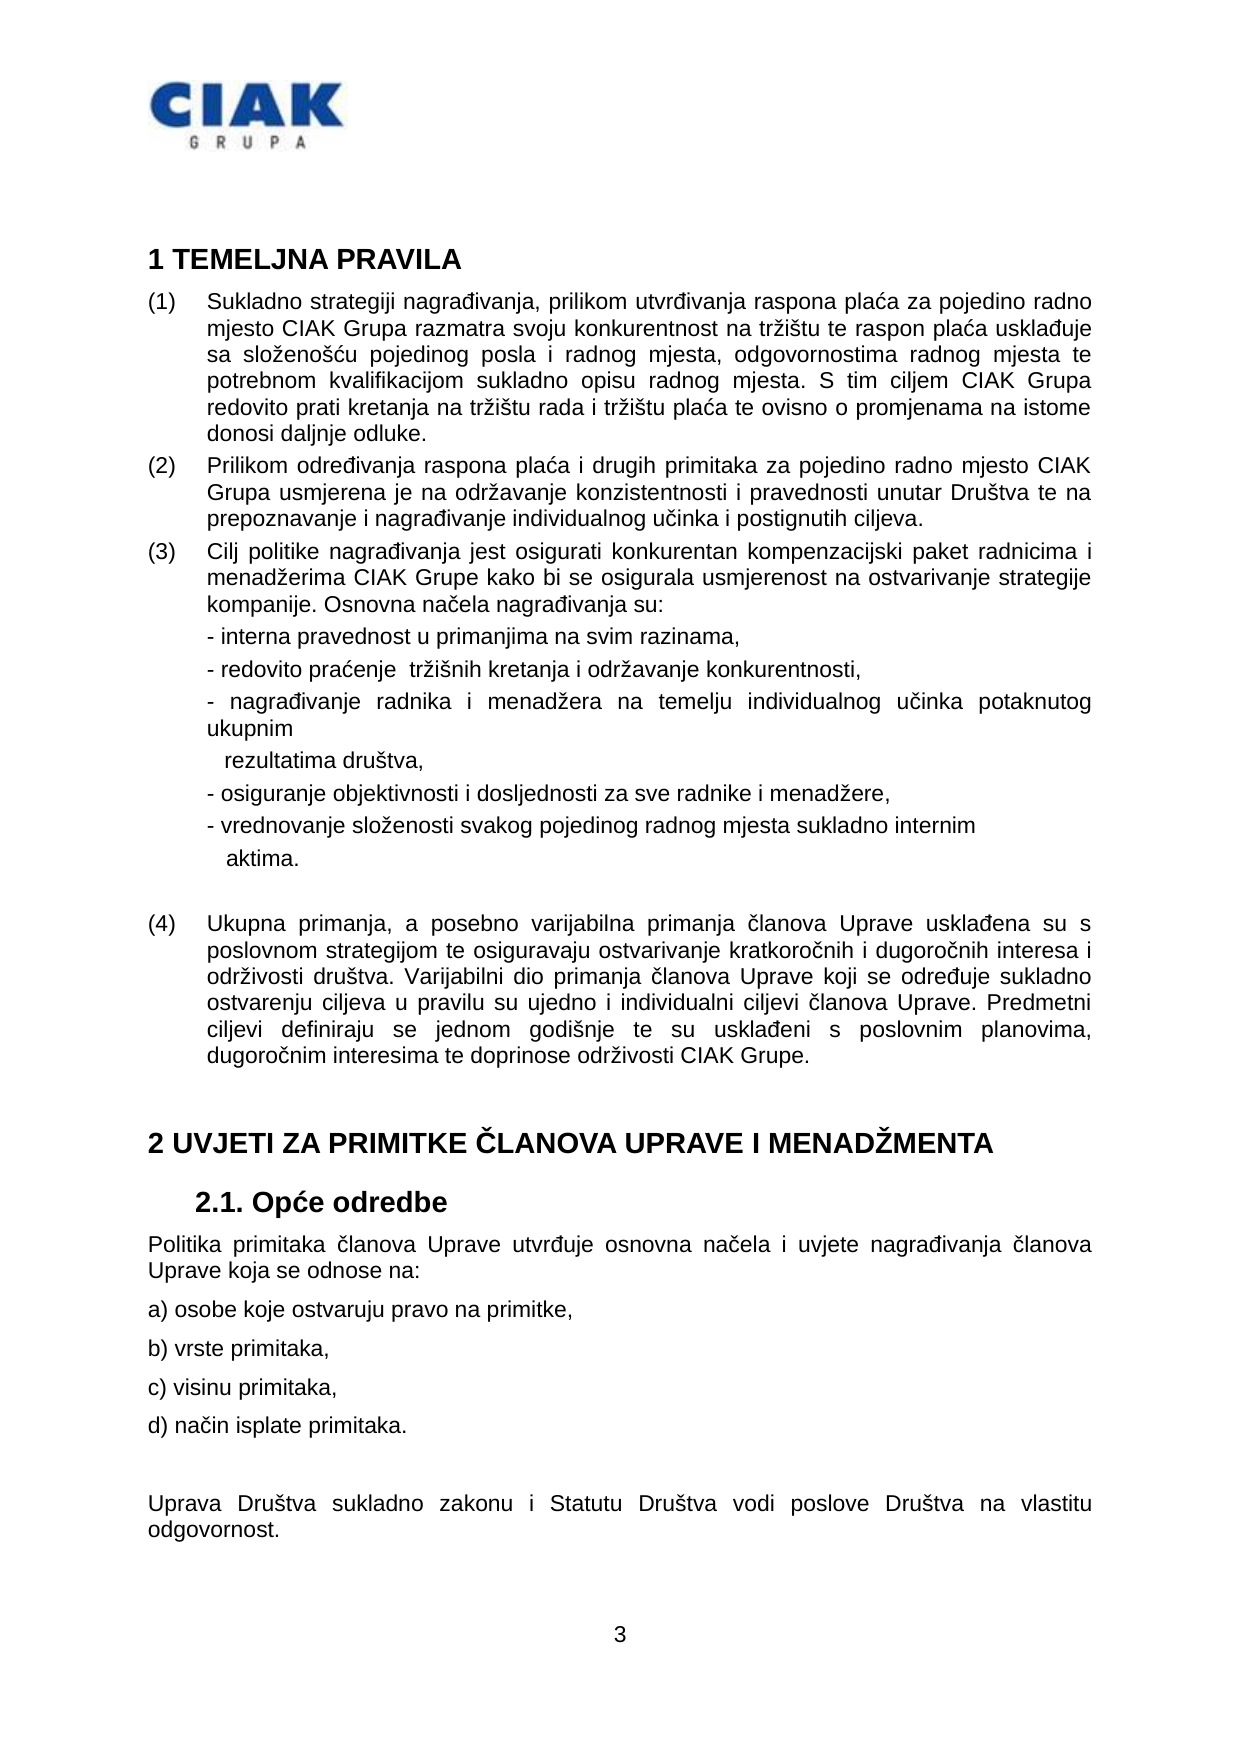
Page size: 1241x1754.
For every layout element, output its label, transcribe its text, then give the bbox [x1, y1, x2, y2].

subtitle TEMELJNA PRAVILA [148, 242, 1093, 276]
list - redovito praćenje tržišnih kretanja i održavanje konkurentnosti, [207, 656, 1093, 682]
text Sukladno strategiji nagrađivanja, prilikom utvrđivanja raspona plaća za pojedino radno mjesto CIAK Grupa razmatra svoju konkurentnost na tržištu te raspon plaća usklađuje sa složenošću pojedinog posla i radnog mjesta, odgovornostima radnog mjesta te potrebnom kvalifikacijom sukladno opisu radnog mjesta. S tim ciljem CIAK Grupa redovito prati kretanja na tržištu rada i tržištu plaća te ovisno o promjenama na istome donosi daljnje odluke. [148, 288, 1093, 446]
text b) vrste primitaka, [148, 1335, 1093, 1361]
text c) visinu primitaka, [148, 1373, 1093, 1400]
list aktima. [207, 845, 1093, 871]
text a) osobe koje ostvaruju pravo na primitke, [148, 1296, 1093, 1322]
text d) način isplate primitaka. [148, 1412, 1093, 1439]
text Ukupna primanja, a posebno varijabilna primanja članova Uprave usklađena su s poslovnom strategijom te osiguravaju ostvarivanje kratkoročnih i dugoročnih interesa i održivosti društva. Varijabilni dio primanja članova Uprave koji se određuje sukladno ostvarenju ciljeva u pravilu su ujedno i individualni ciljevi članova Uprave. Predmetni ciljevi definiraju se jednom godišnje te su usklađeni s poslovnim planovima, dugoročnim interesima te doprinose održivosti CIAK Grupe. [148, 910, 1093, 1068]
text Prilikom određivanja raspona plaća i drugih primitaka za pojedino radno mjesto CIAK Grupa usmjerena je na održavanje konzistentnosti i pravednosti unutar Društva te na prepoznavanje i nagrađivanje individualnog učinka i postignutih ciljeva. [148, 452, 1093, 532]
list - osiguranje objektivnosti i dosljednosti za sve radnike i menadžere, [207, 780, 1093, 806]
text Cilj politike nagrađivanja jest osigurati konkurentan kompenzacijski paket radnicima i menadžerima CIAK Grupe kako bi se osigurala usmjerenost na ostvarivanje strategije kompanije. Osnovna načela nagrađivanja su: [148, 538, 1093, 617]
list - vrednovanje složenosti svakog pojedinog radnog mjesta sukladno internim [207, 812, 1093, 839]
subtitle 2.1. Opće odredbe [195, 1184, 1093, 1218]
picture [147, 80, 348, 152]
list rezultatima društva, [148, 747, 1093, 774]
subtitle UVJETI ZA PRIMITKE ČLANOVA UPRAVE I MENADŽMENTA [148, 1126, 1093, 1159]
text Uprava Društva sukladno zakonu i Statutu Društva vodi poslove Društva na vlastitu odgovornost. [148, 1490, 1093, 1543]
text Politika primitaka članova Uprave utvrđuje osnovna načela i uvjete nagrađivanja članova Uprave koja se odnose na: [148, 1231, 1093, 1283]
list - nagrađivanje radnika i menadžera na temelju individualnog učinka potaknutog ukupnim [207, 688, 1093, 741]
list - interna pravednost u primanjima na svim razinama, [207, 623, 1093, 649]
